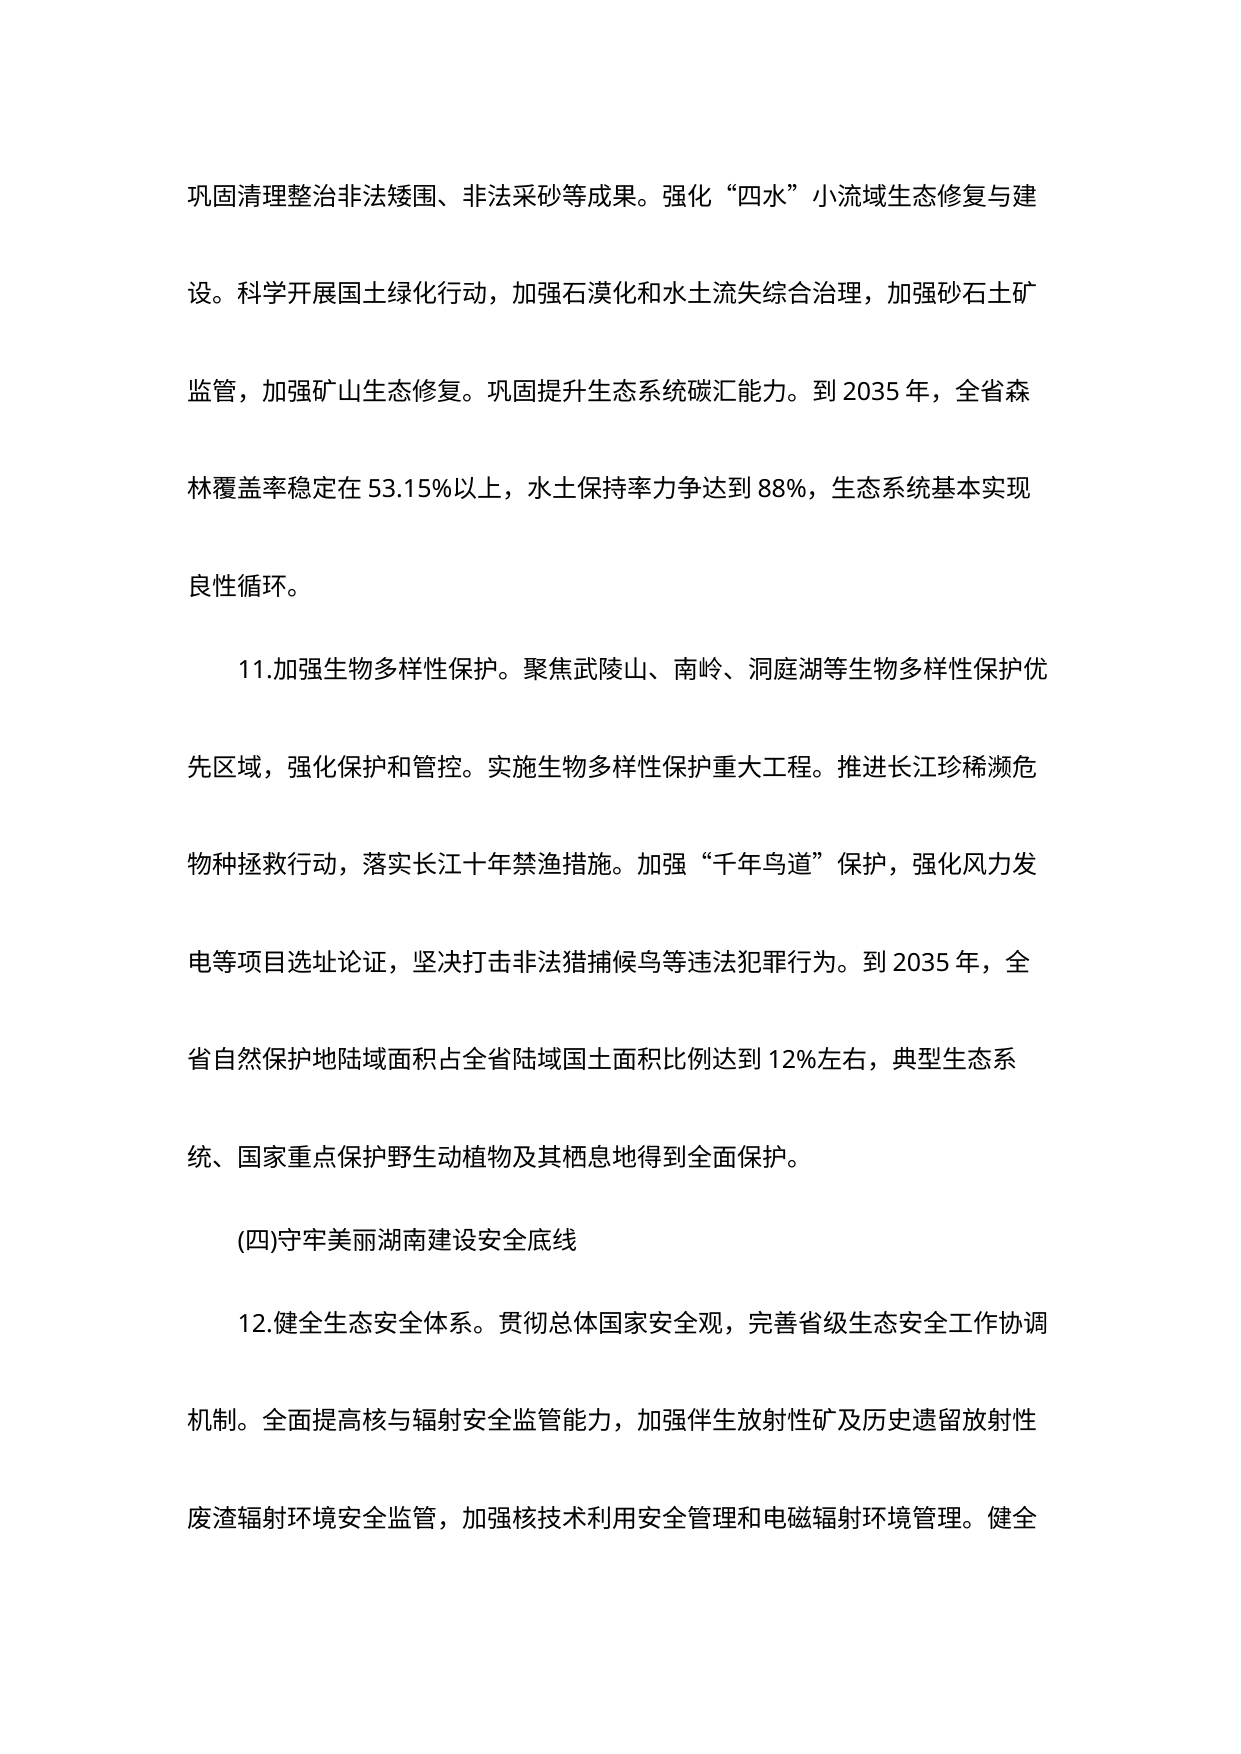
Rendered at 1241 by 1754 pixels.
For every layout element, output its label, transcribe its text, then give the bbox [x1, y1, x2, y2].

text 11.加强生物多样性保护。聚焦武陵山、南岭、洞庭湖等生物多样性保护优先区域，强化保护和管控。实施生物多样性保护重大工程。推进长江珍稀濒危物种拯救行动，落实长江十年禁渔措施。加强“千年鸟道”保护，强化风力发电等项目选址论证，坚决打击非法猎捕候鸟等违法犯罪行为。到2035年，全省自然保护地陆域面积占全省陆域国土面积比例达到12%左右，典型生态系统、国家重点保护野生动植物及其栖息地得到全面保护。 [187, 635, 1053, 1188]
text (四)守牢美丽湖南建设安全底线 [187, 1206, 1053, 1271]
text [187, 162, 1053, 617]
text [187, 1289, 1053, 1549]
